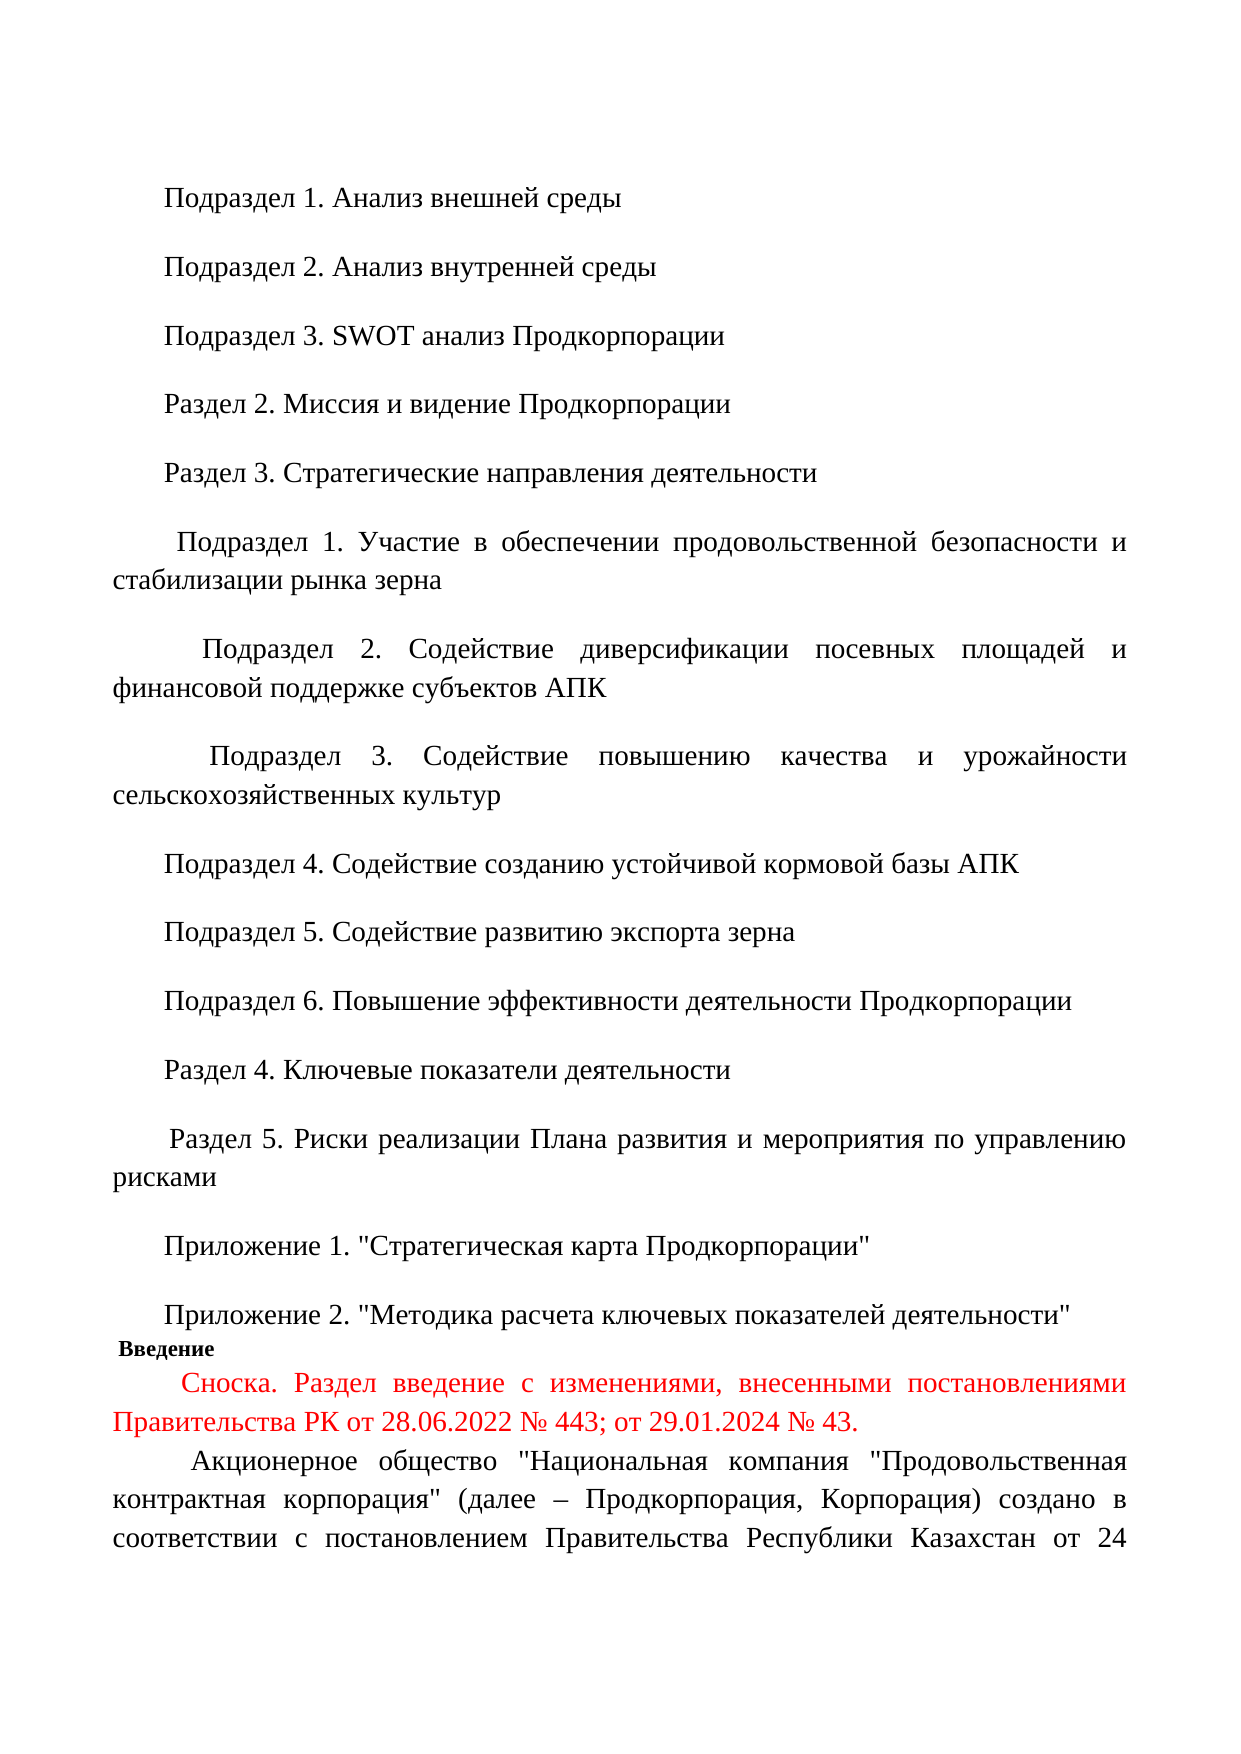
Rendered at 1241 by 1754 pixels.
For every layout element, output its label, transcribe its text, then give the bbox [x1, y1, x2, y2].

text Подраздел 6. Повышение эффективности деятельности Продкорпорации [112, 983, 1128, 1017]
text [112, 1443, 1128, 1553]
text Раздел 5. Риски реализации Плана развития и мероприятия по управлению рисками [112, 1121, 1128, 1193]
text Раздел 3. Стратегические направления деятельности [112, 455, 1128, 489]
text Приложение 2. "Методика расчета ключевых показателей деятельности" [112, 1297, 1128, 1330]
text Подраздел 3. SWOT анализ Продкорпорации [112, 318, 1128, 351]
text Подраздел 5. Содействие развитию экспорта зерна [112, 914, 1128, 948]
text Сноска. Раздел введение с изменениями, внесенными постановлениями Правительства РК от 28.06.2022 № 443; от 29.01.2024 № 43. [112, 1366, 1128, 1438]
text Раздел 4. Ключевые показатели деятельности [112, 1052, 1128, 1086]
text Введение [112, 1335, 1128, 1362]
text Подраздел 1. Участие в обеспечении продовольственной безопасности и стабилизации рынка зерна [112, 524, 1128, 596]
text Подраздел 4. Содействие созданию устойчивой кормовой базы АПК [112, 846, 1128, 879]
text Подраздел 2. Анализ внутренней среды [112, 249, 1128, 282]
text Подраздел 3. Содействие повышению качества и урожайности сельскохозяйственных культур [112, 738, 1128, 811]
text Раздел 2. Миссия и видение Продкорпорации [112, 386, 1128, 420]
text Подраздел 1. Анализ внешней среды [112, 180, 1128, 214]
text Подраздел 2. Содействие диверсификации посевных площадей и финансовой поддержке субъектов АПК [112, 631, 1128, 703]
text Приложение 1. "Стратегическая карта Продкорпорации" [112, 1228, 1128, 1262]
